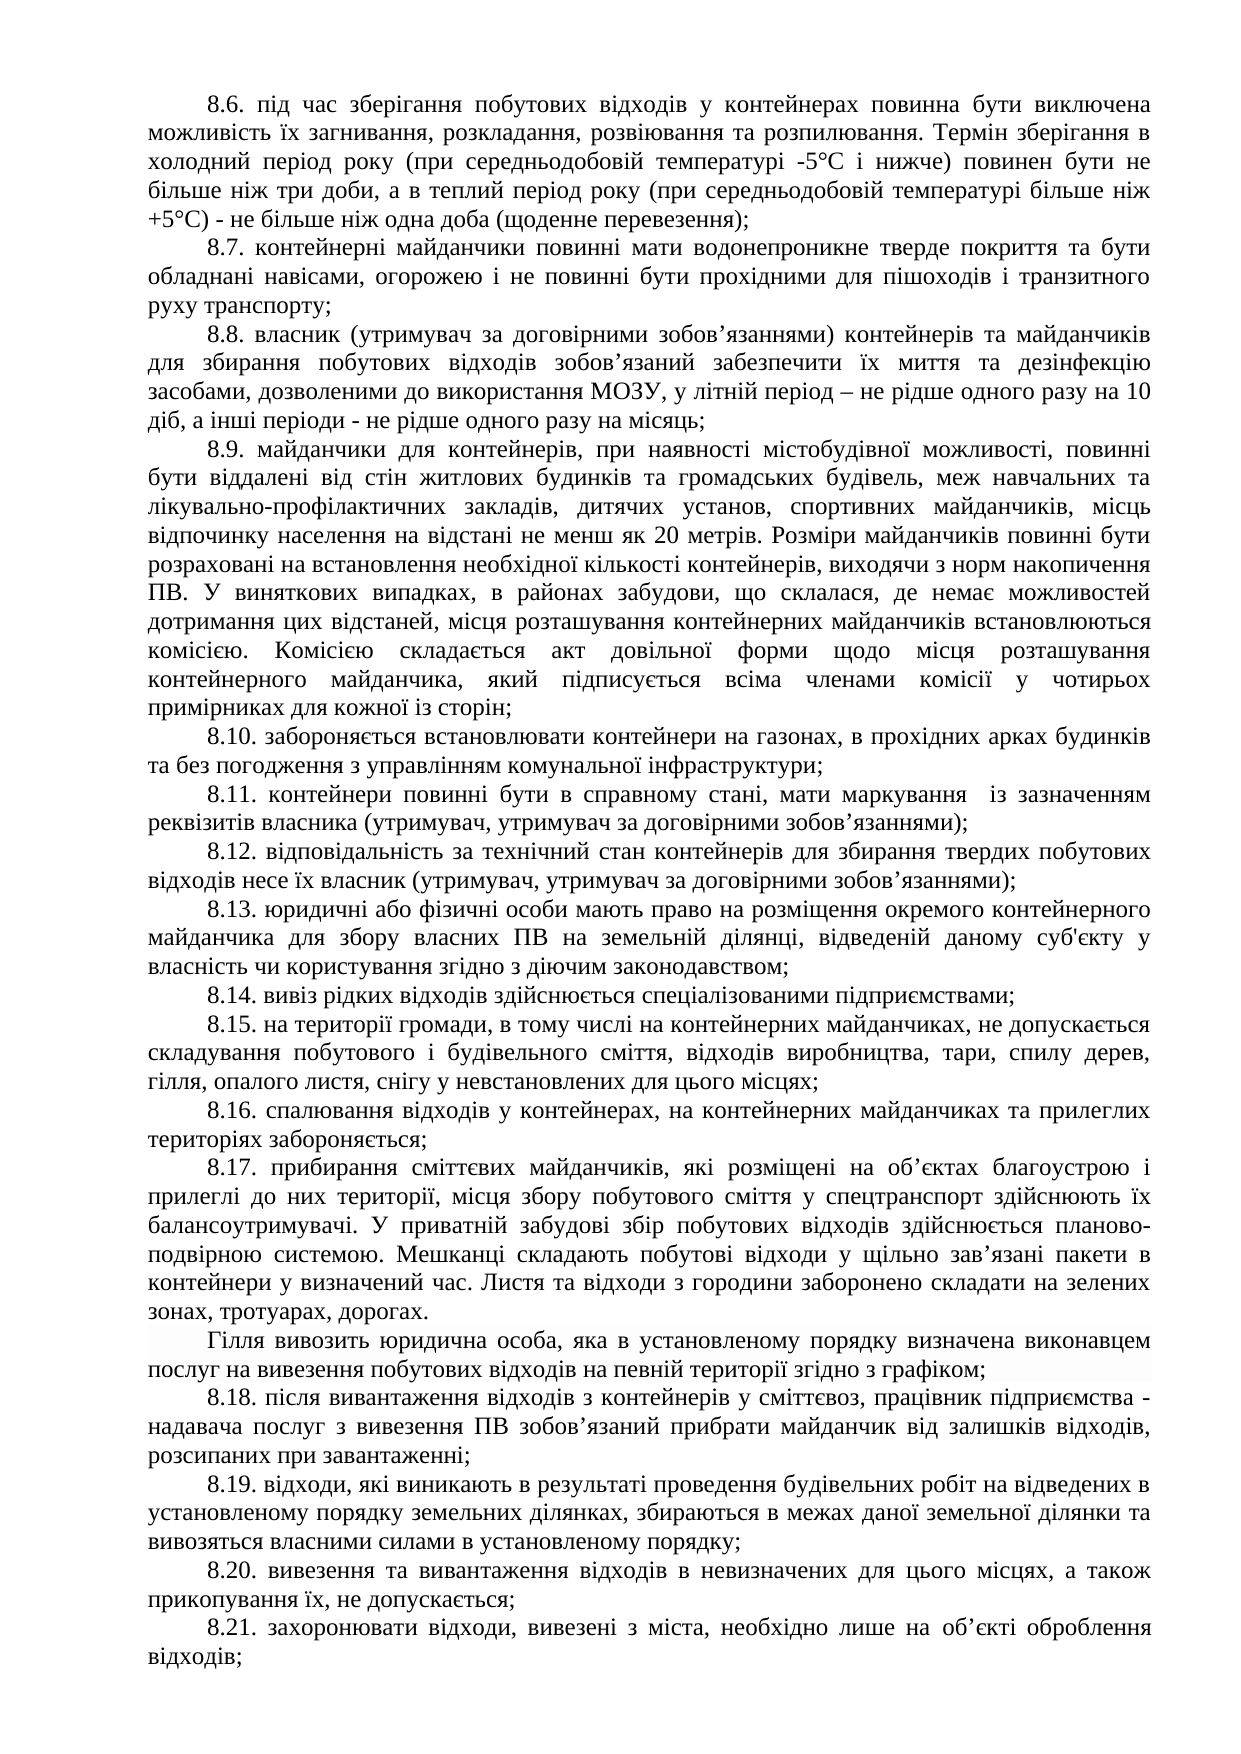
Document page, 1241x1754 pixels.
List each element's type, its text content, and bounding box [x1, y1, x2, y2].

text 8.19. відходи, які виникають в результаті проведення будівельних робіт на відведених в установленому порядку земельних ділянках, збираються в межах даної земельної ділянки та вивозяться власними силами в установленому порядку; [148, 1469, 1152, 1555]
text 8.11. контейнери повинні бути в справному стані, мати маркування із зазначенням реквізитів власника (утримувач, утримувач за договірними зобов’язаннями); [148, 779, 1152, 836]
text 8.15. на території громади, в тому числі на контейнерних майданчиках, не допускається складування побутового і будівельного сміття, відходів виробництва, тари, спилу дерев, гілля, опалого листя, снігу у невстановлених для цього місцях; [148, 1009, 1152, 1095]
text Гілля вивозить юридична особа, яка в установленому порядку визначена виконавцем послуг на вивезення побутових відходів на певній території згідно з графіком; [148, 1325, 1152, 1382]
text 8.6. під час зберігання побутових відходів у контейнерах повинна бути виключена можливість їх загнивання, розкладання, розвіювання та розпилювання. Термін зберігання в холодний період року (при середньодобовій температурі -5°С і нижче) повинен бути не більше ніж три доби, а в теплий період року (при середньодобовій температурі більше ніж +5°С) - не більше ніж одна доба (щоденне перевезення); [148, 89, 1152, 232]
text 8.13. юридичні або фізичні особи мають право на розміщення окремого контейнерного майданчика для збору власних ПВ на земельній ділянці, відведеній даному суб'єкту у власність чи користування згідно з діючим законодавством; [148, 894, 1152, 980]
text 8.9. майданчики для контейнерів, при наявності містобудівної можливості, повинні бути віддалені від стін житлових будинків та громадських будівель, меж навчальних та лікувально-профілактичних закладів, дитячих установ, спортивних майданчиків, місць відпочинку населення на відстані не менш як 20 метрів. Розміри майданчиків повинні бути розраховані на встановлення необхідної кількості контейнерів, виходячи з норм накопичення ПВ. У виняткових випадках, в районах забудови, що склалася, де немає можливостей дотримання цих відстаней, місця розташування контейнерних майданчиків встановлюються комісією. Комісією складається акт довільної форми щодо місця розташування контейнерного майданчика, який підписується всіма членами комісії у чотирьох примірниках для кожної із сторін; [148, 434, 1152, 721]
text 8.20. вивезення та вивантаження відходів в невизначених для цього місцях, а також прикопування їх, не допускається; [148, 1555, 1152, 1612]
text 8.16. спалювання відходів у контейнерах, на контейнерних майданчиках та прилеглих територіях забороняється; [148, 1095, 1152, 1152]
text 8.14. вивіз рідких відходів здійснюється спеціалізованими підприємствами; [148, 980, 1152, 1009]
text 8.12. відповідальність за технічний стан контейнерів для збирання твердих побутових відходів несе їх власник (утримувач, утримувач за договірними зобов’язаннями); [148, 836, 1152, 894]
text 8.7. контейнерні майданчики повинні мати водонепроникне тверде покриття та бути обладнані навісами, огорожею і не повинні бути прохідними для пішоходів і транзитного руху транспорту; [148, 232, 1152, 319]
text 8.17. прибирання сміттєвих майданчиків, які розміщені на об’єктах благоустрою і прилеглі до них території, місця збору побутового сміття у спецтранспорт здійснюють їх балансоутримувачі. У приватній забудові збір побутових відходів здійснюється планово-подвірною системою. Мешканці складають побутові відходи у щільно зав’язані пакети в контейнери у визначений час. Листя та відходи з городини заборонено складати на зелених зонах, тротуарах, дорогах. [148, 1152, 1152, 1325]
text 8.21. захоронювати відходи, вивезені з міста, необхідно лише на об’єкті оброблення відходів; [148, 1612, 1152, 1670]
text 8.18. після вивантаження відходів з контейнерів у сміттєвоз, працівник підприємства - надавача послуг з вивезення ПВ зобов’язаний прибрати майданчик від залишків відходів, розсипаних при завантаженні; [148, 1382, 1152, 1469]
text 8.10. забороняється встановлювати контейнери на газонах, в прохідних арках будинків та без погодження з управлінням комунальної інфраструктури; [148, 721, 1152, 779]
text 8.8. власник (утримувач за договірними зобов’язаннями) контейнерів та майданчиків для збирання побутових відходів зобов’язаний забезпечити їх миття та дезінфекцію засобами, дозволеними до використання МОЗУ, у літній період – не рідше одного разу на 10 діб, а інші періоди - не рідше одного разу на місяць; [148, 319, 1152, 434]
